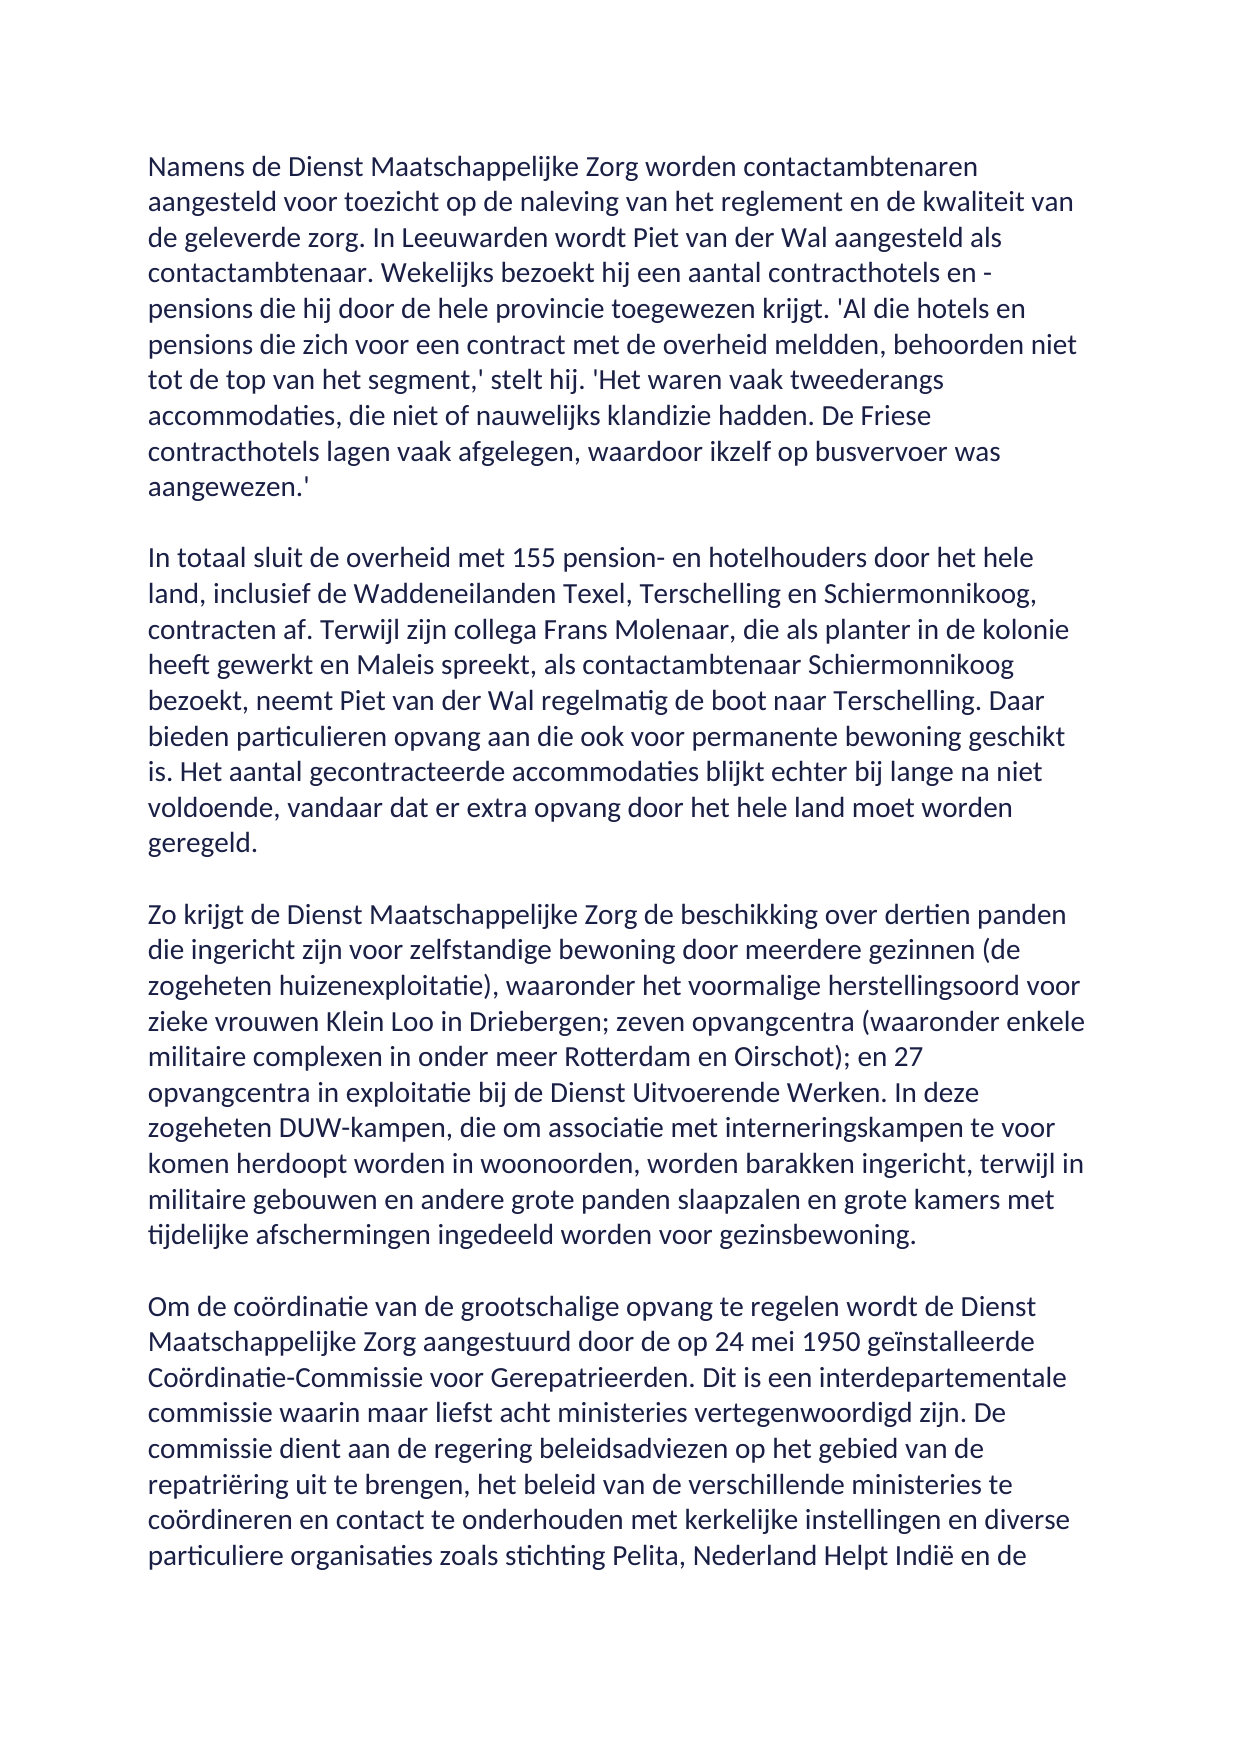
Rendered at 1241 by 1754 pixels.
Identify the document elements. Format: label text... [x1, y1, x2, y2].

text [148, 1288, 1093, 1573]
text In totaal sluit de overheid met 155 pension- en hotelhouders door het hele land, inclusief de Waddeneilanden Texel, Terschelling en Schiermonnikoog, contracten af. Terwijl zijn collega Frans Molenaar, die als planter in de kolonie heeft gewerkt en Maleis spreekt, als contactambtenaar Schiermonnikoog bezoekt, neemt Piet van der Wal regelmatig de boot naar Terschelling. Daar bieden particulieren opvang aan die ook voor permanente bewoning geschikt is. Het aantal gecontracteerde accommodaties blijkt echter bij lange na niet voldoende, vandaar dat er extra opvang door het hele land moet worden geregeld. [148, 539, 1093, 860]
text Zo krijgt de Dienst Maatschappelijke Zorg de beschikking over dertien panden die ingericht zijn voor zelfstandige bewoning door meerdere gezinnen (de zogeheten huizenexploitatie), waaronder het voormalige herstellingsoord voor zieke vrouwen Klein Loo in Driebergen; zeven opvangcentra (waaronder enkele militaire complexen in onder meer Rotterdam en Oirschot); en 27 opvangcentra in exploitatie bij de Dienst Uitvoerende Werken. In deze zogeheten DUW-kampen, die om associatie met interneringskampen te voor­ komen herdoopt worden in woonoorden, worden barakken ingericht, terwijl in militaire gebouwen en andere grote panden slaapzalen en grote kamers met tijdelijke afschermingen ingedeeld worden voor gezinsbewoning. [148, 896, 1093, 1252]
text Namens de Dienst Maatschappelijke Zorg worden contactambtenaren aangesteld voor toezicht op de naleving van het reglement en de kwaliteit van de geleverde zorg. In Leeuwarden wordt Piet van der Wal aangesteld als contactambtenaar. Wekelijks bezoekt hij een aantal contracthotels en -pensions die hij door de hele provincie toegewezen krijgt. 'Al die hotels en pensions die zich voor een contract met de overheid meldden, behoorden niet tot de top van het segment,' stelt hij. 'Het waren vaak tweederangs accommodaties, die niet of nauwelijks klandizie hadden. De Friese contracthotels lagen vaak afgelegen, waardoor ikzelf op busvervoer was aangewezen.' [148, 148, 1093, 504]
